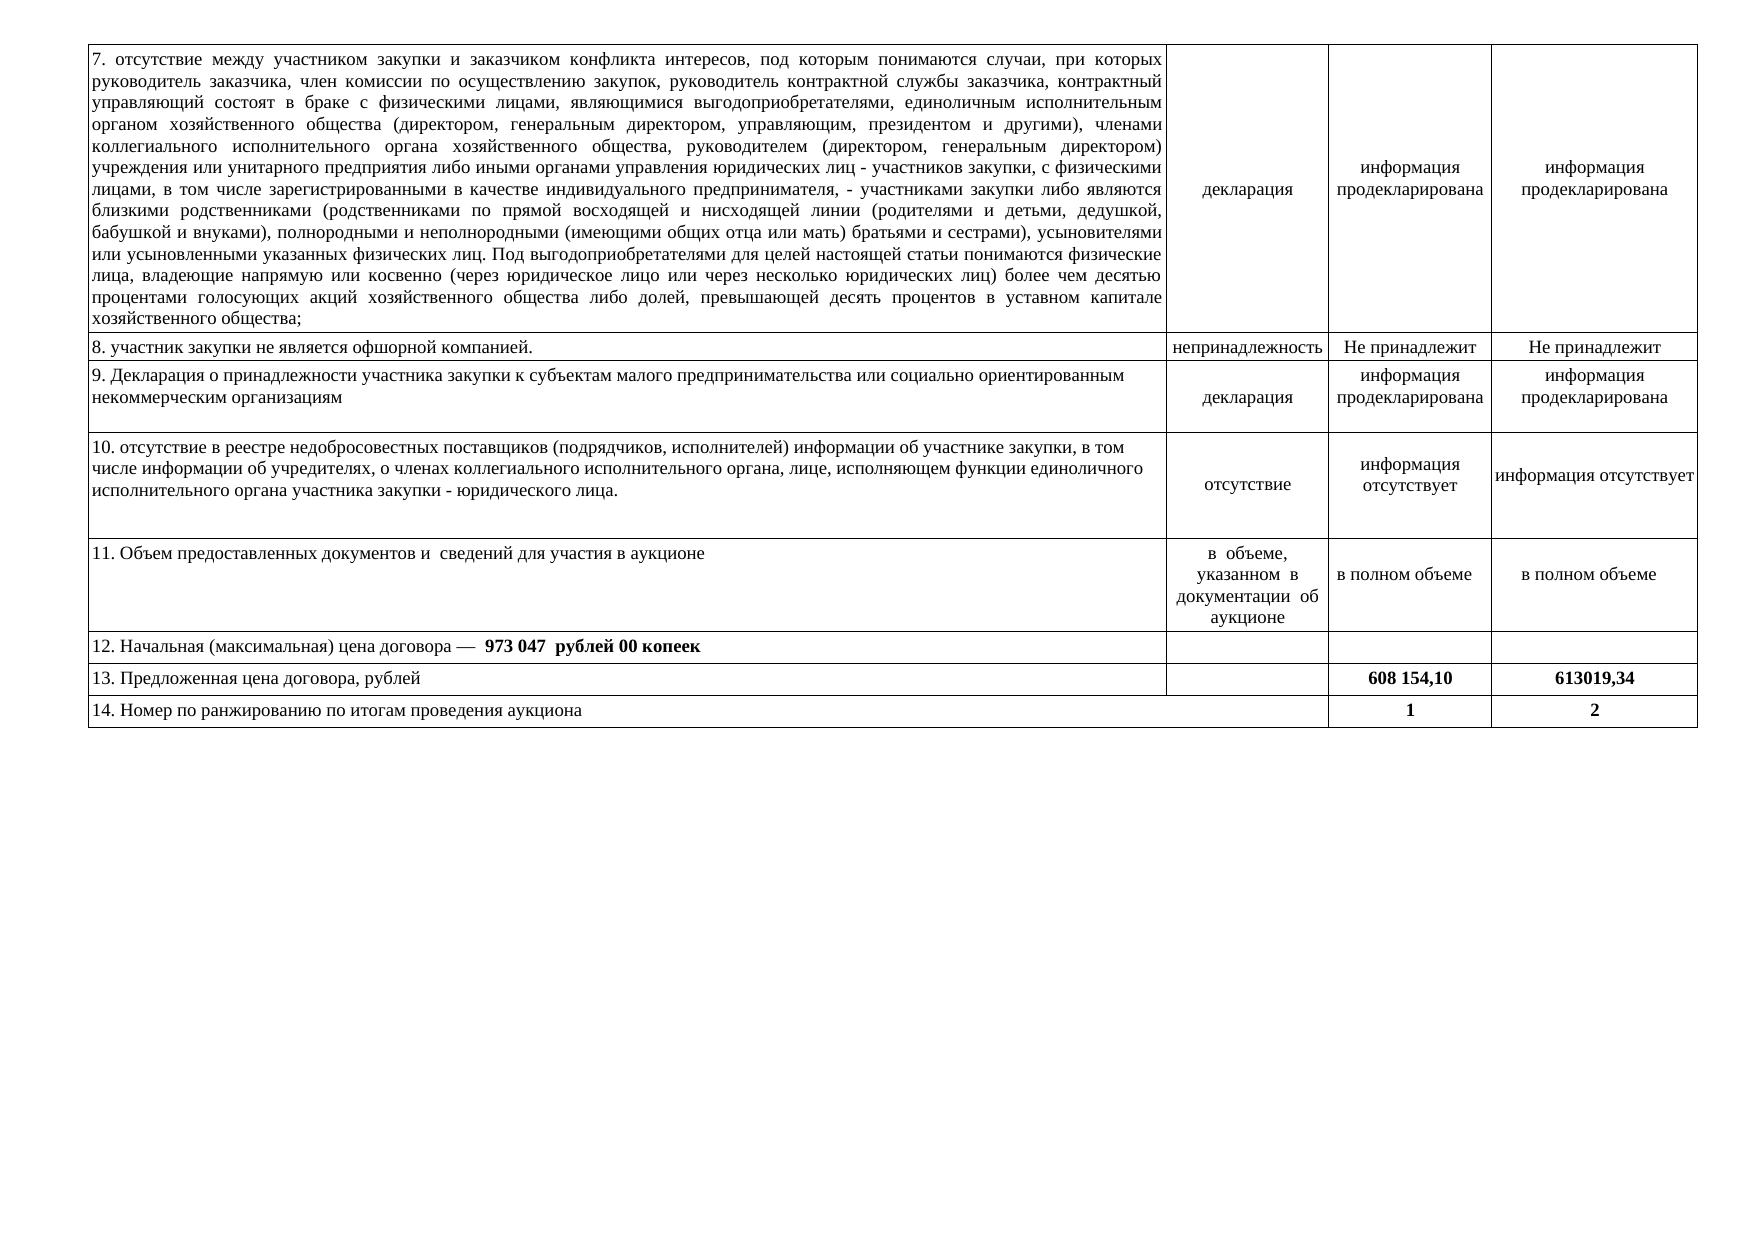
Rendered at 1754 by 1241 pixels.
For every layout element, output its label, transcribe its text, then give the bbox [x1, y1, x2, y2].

table_cell в объеме, указанном в документации об аукционе [1167, 539, 1328, 631]
table_cell Не принадлежит [1492, 333, 1697, 360]
table_cell в полном объеме [1492, 539, 1697, 631]
table_cell информация продекларирована [1492, 45, 1697, 332]
table_cell Не принадлежит [1329, 333, 1491, 360]
table_cell [1329, 632, 1491, 663]
table_cell 1 [1329, 696, 1491, 727]
table_cell 9. Декларация о принадлежности участника закупки к субъектам малого предпринимательства или социально ориентированным некоммерческим организациям [89, 361, 1166, 432]
table_cell [1167, 632, 1328, 663]
table_cell декларация [1167, 45, 1328, 332]
table_cell информация продекларирована [1329, 45, 1491, 332]
table_cell 8. участник закупки не является офшорной компанией. [89, 333, 1166, 360]
table_cell отсутствие [1167, 433, 1328, 538]
table_cell 608 154,10 [1329, 664, 1491, 695]
table_cell декларация [1167, 361, 1328, 432]
table_cell 12. Начальная (максимальная) цена договора — 973 047 рублей 00 копеек [89, 632, 1166, 663]
table_cell 2 [1492, 696, 1697, 727]
table_cell [1167, 664, 1328, 695]
table_cell 613019,34 [1492, 664, 1697, 695]
table_cell информация отсутствует [1329, 433, 1491, 538]
table_cell 11. Объем предоставленных документов и сведений для участия в аукционе [89, 539, 1166, 631]
table_cell информация отсутствует [1492, 433, 1697, 538]
table_cell информация продекларирована [1329, 361, 1491, 432]
table_cell 10. отсутствие в реестре недобросовестных поставщиков (подрядчиков, исполнителей) информации об участнике закупки, в том числе информации об учредителях, о членах коллегиального исполнительного органа, лице, исполняющем функции единоличного исполнительного органа участника закупки - юридического лица. [89, 433, 1166, 538]
table_cell 14. Номер по ранжированию по итогам проведения аукциона [89, 696, 1328, 727]
table_cell в полном объеме [1329, 539, 1491, 631]
table_cell 13. Предложенная цена договора, рублей [89, 664, 1166, 695]
table_cell непринадлежность [1167, 333, 1328, 360]
table_cell [1492, 632, 1697, 663]
table_cell информация продекларирована [1492, 361, 1697, 432]
table_cell 7. отсутствие между участником закупки и заказчиком конфликта интересов, под которым понимаются случаи, при которых руководитель заказчика, член комиссии по осуществлению закупок, руководитель контрактной службы заказчика, контрактный управляющий состоят в браке с физическими лицами, являющимися выгодоприобретателями, единоличным исполнительным органом хозяйственного общества (директором, генеральным директором, управляющим, президентом и другими), членами коллегиального исполнительного органа хозяйственного общества, руководителем (директором, генеральным директором) учреждения или унитарного предприятия либо иными органами управления юридических лиц - участников закупки, с физическими лицами, в том числе зарегистрированными в качестве индивидуального предпринимателя, - участниками закупки либо являются близкими родственниками (родственниками по прямой восходящей и нисходящей линии (родителями и детьми, дедушкой, бабушкой и внуками), полнородными и неполнородными (имеющими общих отца или мать) братьями и сестрами), усыновителями или усыновленными указанных физических лиц. Под выгодоприобретателями для целей настоящей статьи понимаются физические лица, владеющие напрямую или косвенно (через юридическое лицо или через несколько юридических лиц) более чем десятью процентами голосующих акций хозяйственного общества либо долей, превышающей десять процентов в уставном капитале хозяйственного общества; [89, 45, 1166, 332]
